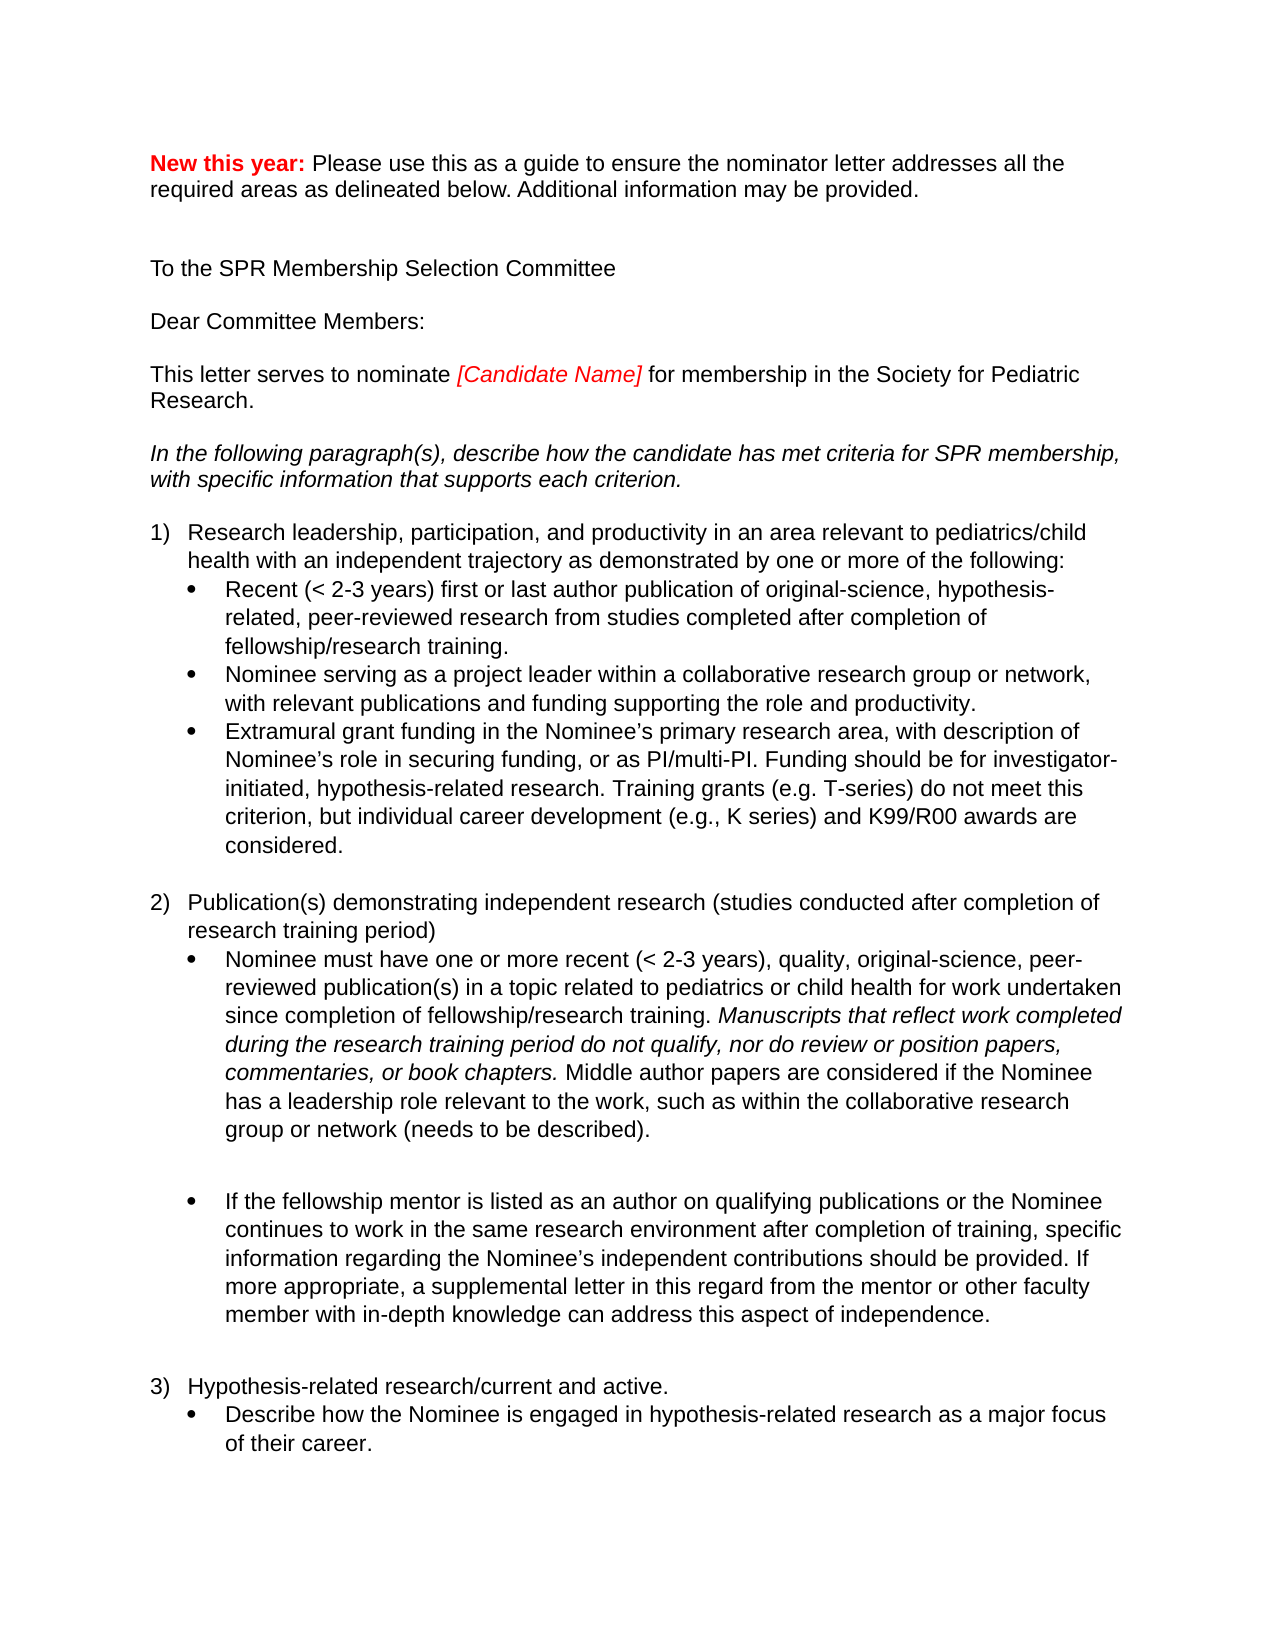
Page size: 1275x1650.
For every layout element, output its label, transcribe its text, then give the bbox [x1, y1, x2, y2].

text To the SPR Membership Selection Committee [150, 255, 1125, 282]
text In the following paragraph(s), describe how the candidate has met criteria for SPR membership, with specific information that supports each criterion. [150, 440, 1125, 493]
list Nominee must have one or more recent (< 2-3 years), quality, original-science, peer-reviewed publication(s) in a topic related to pediatrics or child health for work undertaken since completion of fellowship/research training. Manuscripts that reflect work completed during the research training period do not qualify, nor do review or position papers, commentaries, or book chapters. Middle author papers are considered if the Nominee has a leadership role relevant to the work, such as within the collaborative research group or network (needs to be described). [187, 946, 1125, 1142]
list Nominee serving as a project leader within a collaborative research group or network, with relevant publications and funding supporting the role and productivity. [187, 661, 1125, 716]
list Publication(s) demonstrating independent research (studies conducted after completion of research training period) [150, 889, 1125, 943]
text Dear Committee Members: [150, 308, 1125, 334]
text This letter serves to nominate [Candidate Name] for membership in the Society for Pediatric Research. [150, 361, 1125, 413]
text New this year: Please use this as a guide to ensure the nominator letter addresses all the required areas as delineated below. Additional information may be provided. [150, 150, 1125, 203]
list Recent (< 2-3 years) first or last author publication of original-science, hypothesis-related, peer-reviewed research from studies completed after completion of fellowship/research training. [187, 576, 1125, 659]
list Hypothesis-related research/current and active. [150, 1373, 1125, 1399]
list Extramural grant funding in the Nominee’s primary research area, with description of Nominee’s role in securing funding, or as PI/multi-PI. Funding should be for investigator-initiated, hypothesis-related research. Training grants (e.g. T-series) do not meet this criterion, but individual career development (e.g., K series) and K99/R00 awards are considered. [187, 718, 1125, 858]
list If the fellowship mentor is listed as an author on qualifying publications or the Nominee continues to work in the same research environment after completion of training, specific information regarding the Nominee’s independent contributions should be provided. If more appropriate, a supplemental letter in this regard from the mentor or other faculty member with in-depth knowledge can address this aspect of independence. [187, 1188, 1125, 1328]
list Research leadership, participation, and productivity in an area relevant to pediatrics/child health with an independent trajectory as demonstrated by one or more of the following: [150, 519, 1125, 574]
list Describe how the Nominee is engaged in hypothesis-related research as a major focus of their career. [187, 1401, 1125, 1456]
